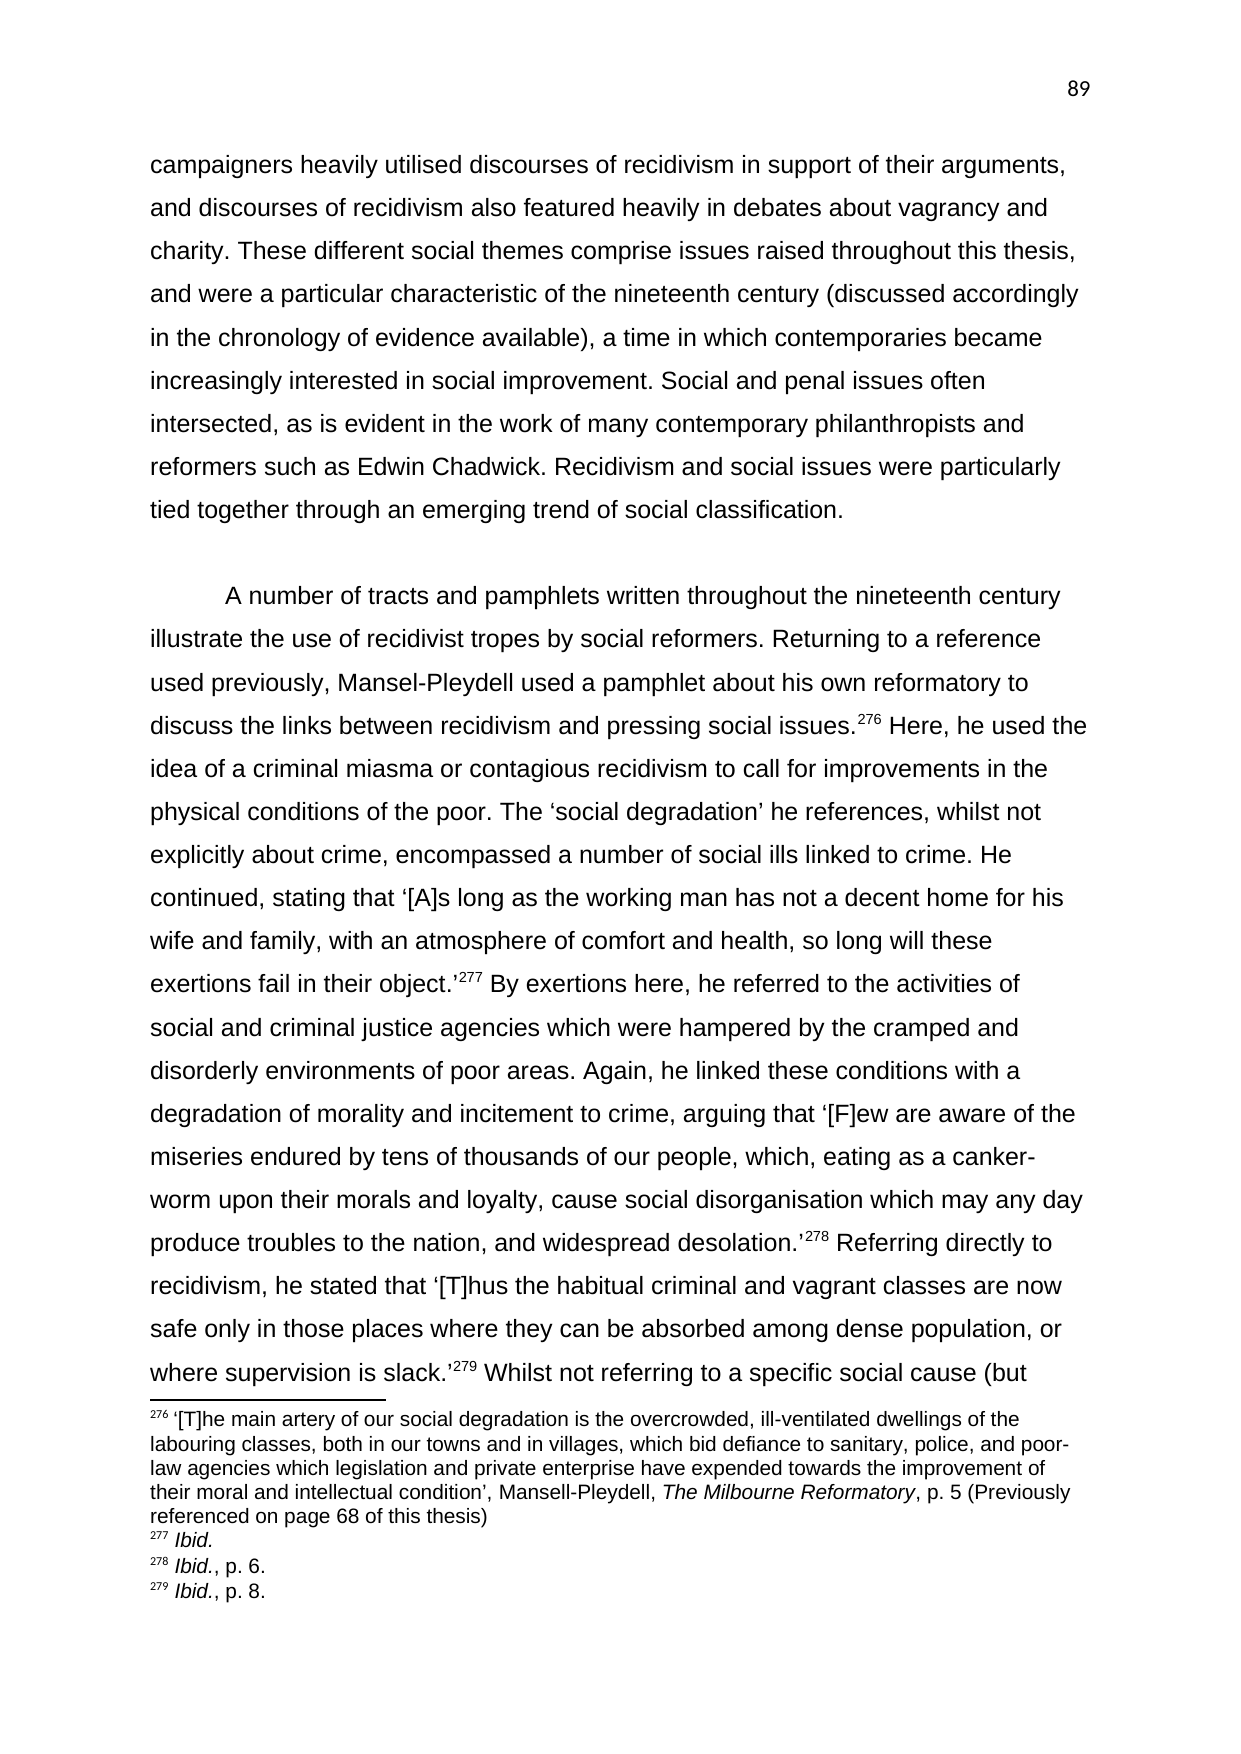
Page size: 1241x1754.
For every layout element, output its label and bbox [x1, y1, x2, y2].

text [150, 581, 1090, 1386]
text [150, 150, 1090, 524]
